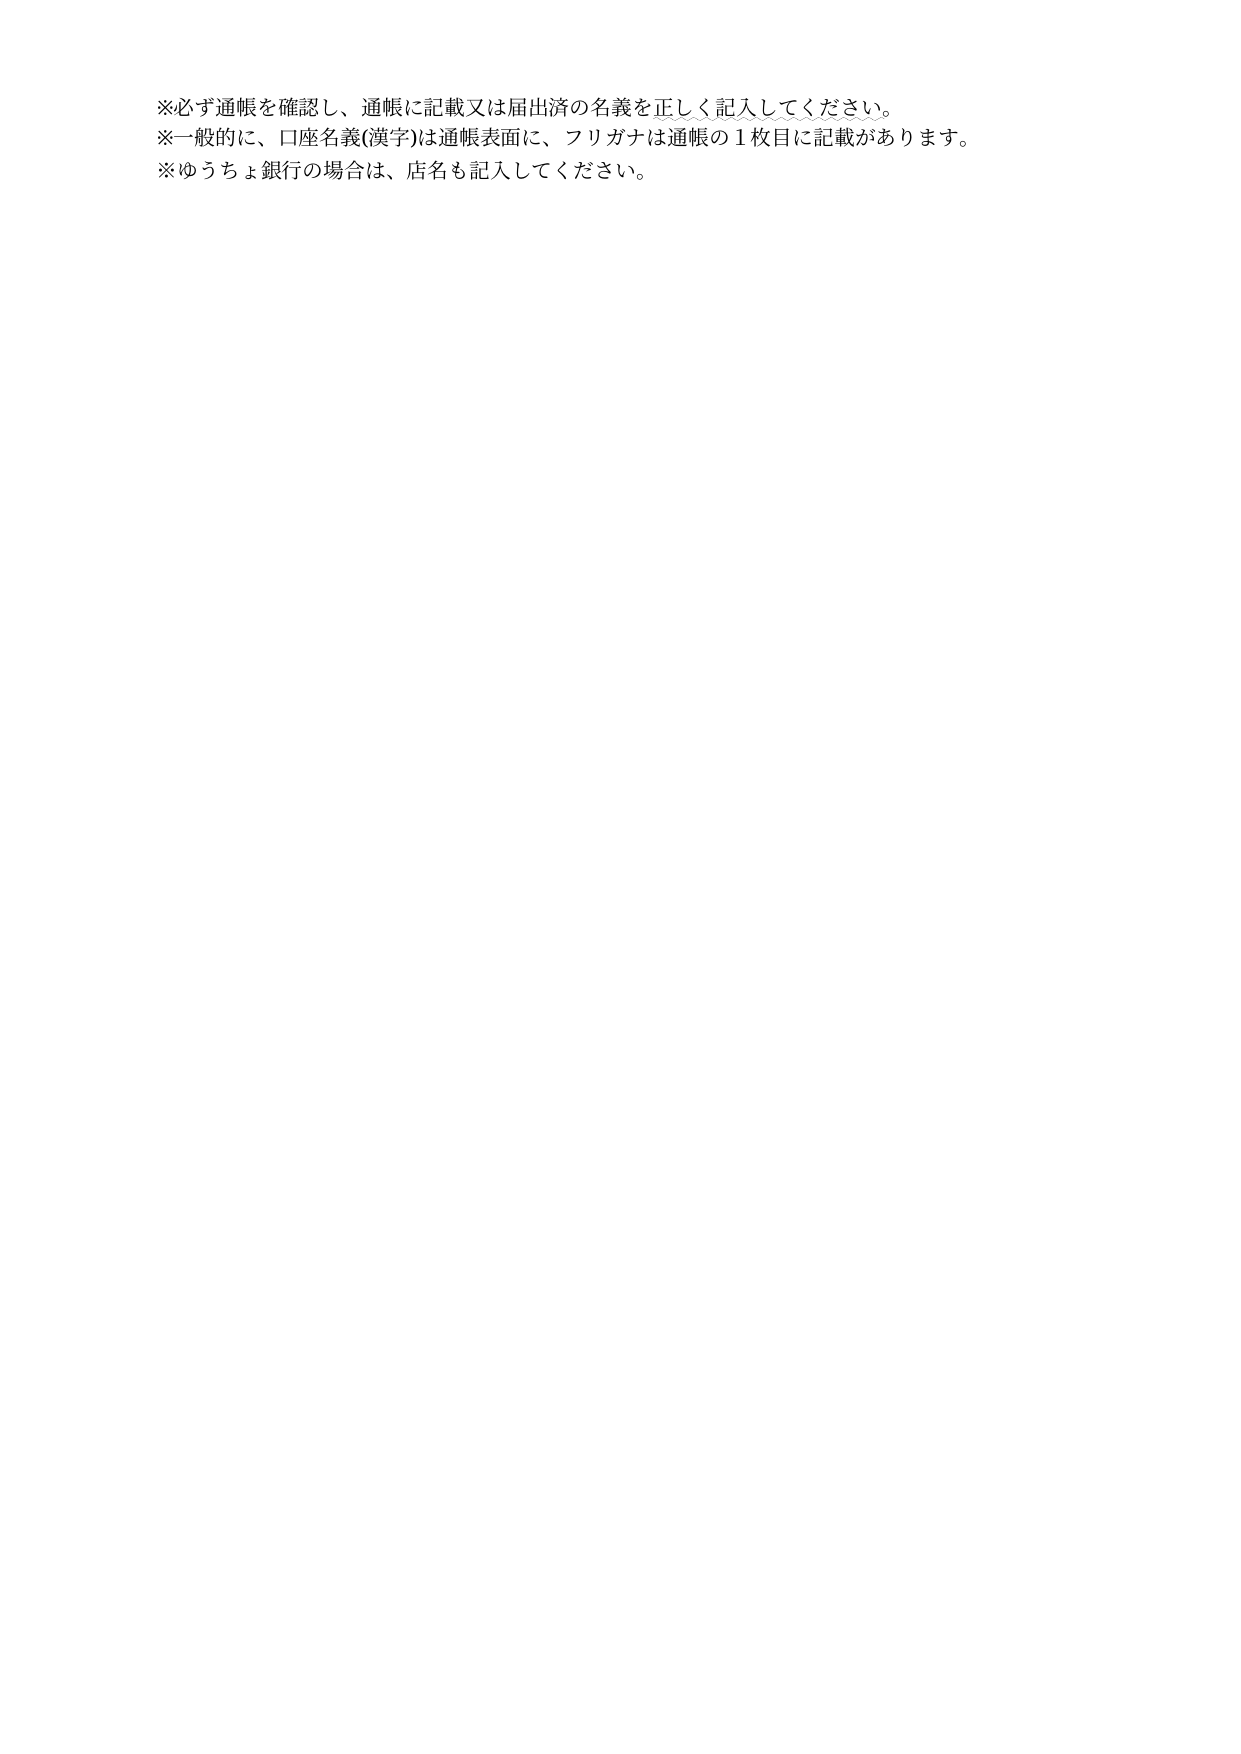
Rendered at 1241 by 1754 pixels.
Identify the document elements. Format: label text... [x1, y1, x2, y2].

text ※一般的に、口座名義(漢字)は通帳表面に、フリガナは通帳の１枚目に記載があります。 [136, 122, 1122, 152]
text ※必ず通帳を確認し、通帳に記載又は届出済の名義を正しく記入してください。 [136, 92, 1122, 122]
text ※ゆうちょ銀行の場合は、店名も記入してください。 [136, 152, 1122, 187]
